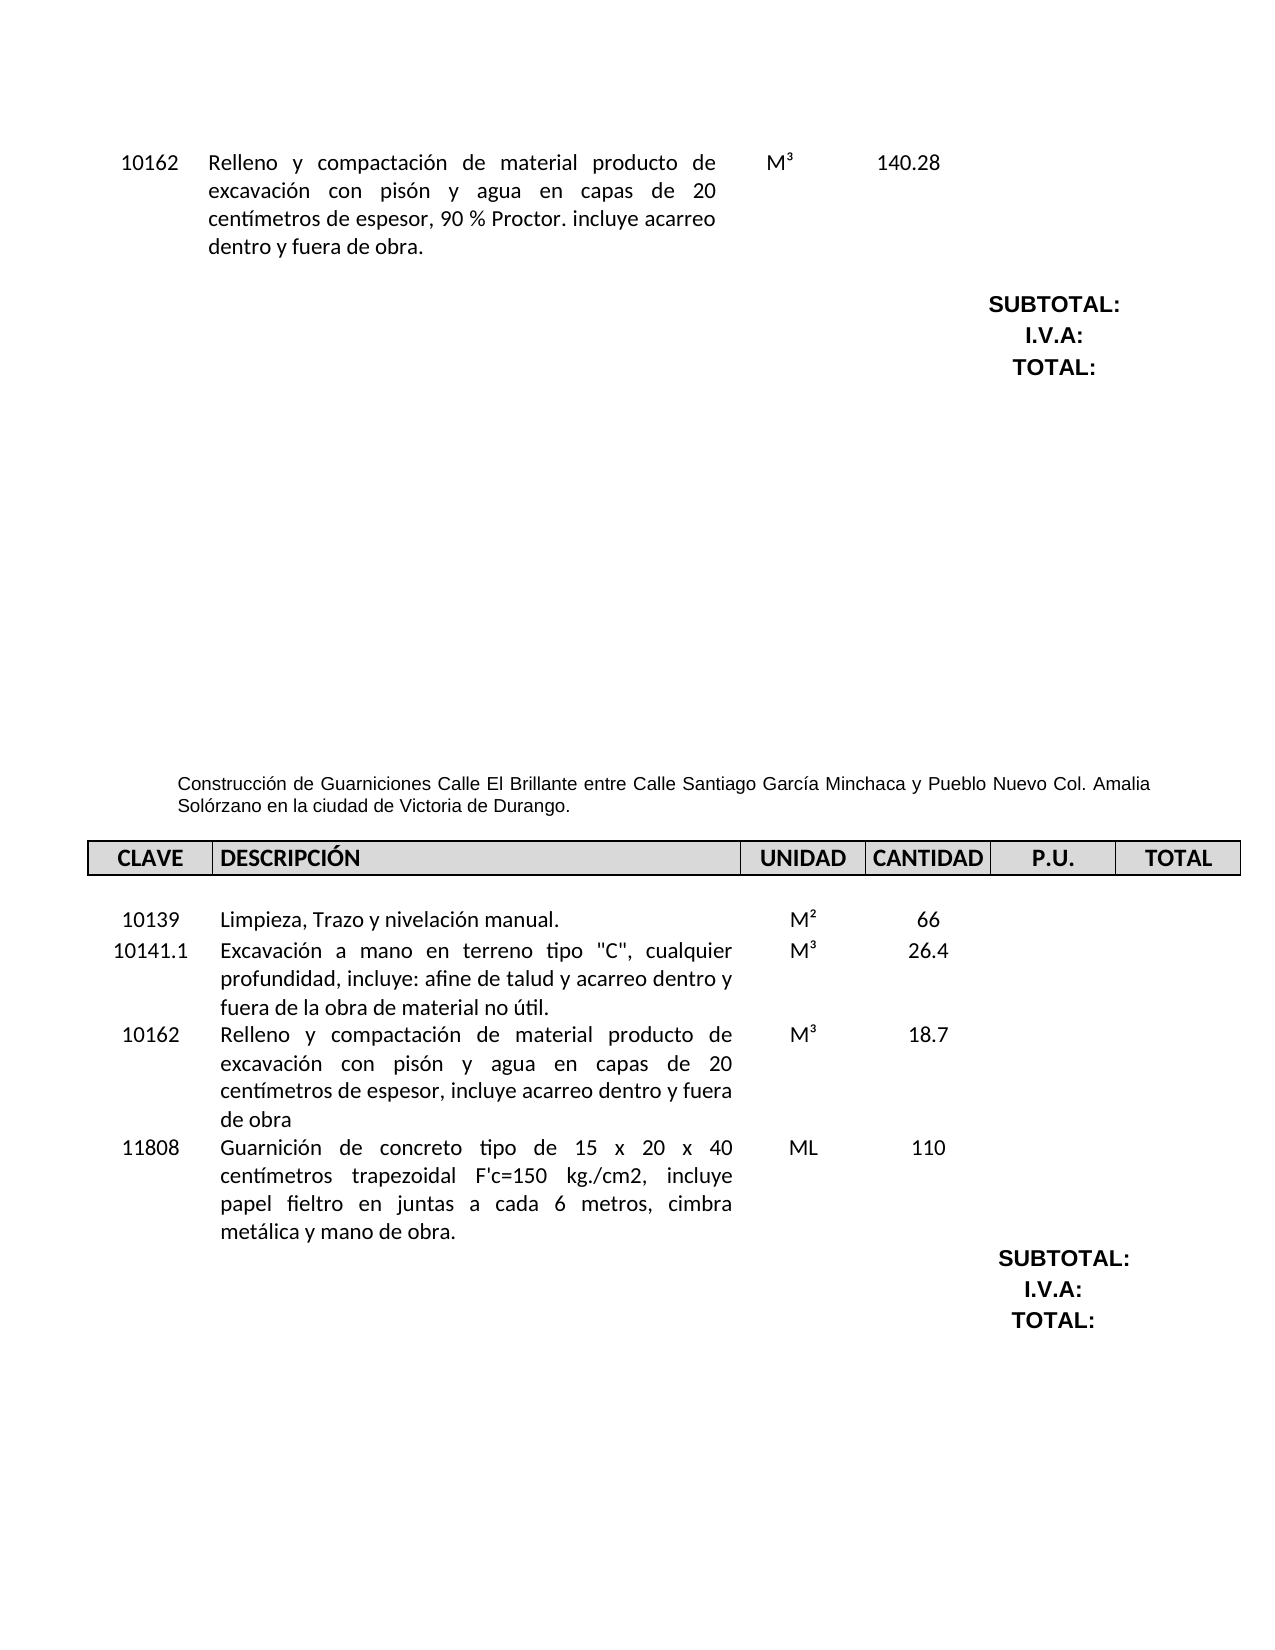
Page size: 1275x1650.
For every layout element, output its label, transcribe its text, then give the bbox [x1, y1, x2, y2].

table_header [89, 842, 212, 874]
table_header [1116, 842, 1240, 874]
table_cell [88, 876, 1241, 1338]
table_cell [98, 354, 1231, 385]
text Construcción de Guarniciones Calle El Brillante entre Calle Santiago García Minchaca y Pueblo Nuevo Col. Amalia Solórzano en la ciudad de Victoria de Durango. [177, 773, 1152, 816]
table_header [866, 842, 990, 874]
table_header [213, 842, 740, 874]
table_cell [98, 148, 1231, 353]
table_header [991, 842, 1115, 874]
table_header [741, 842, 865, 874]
